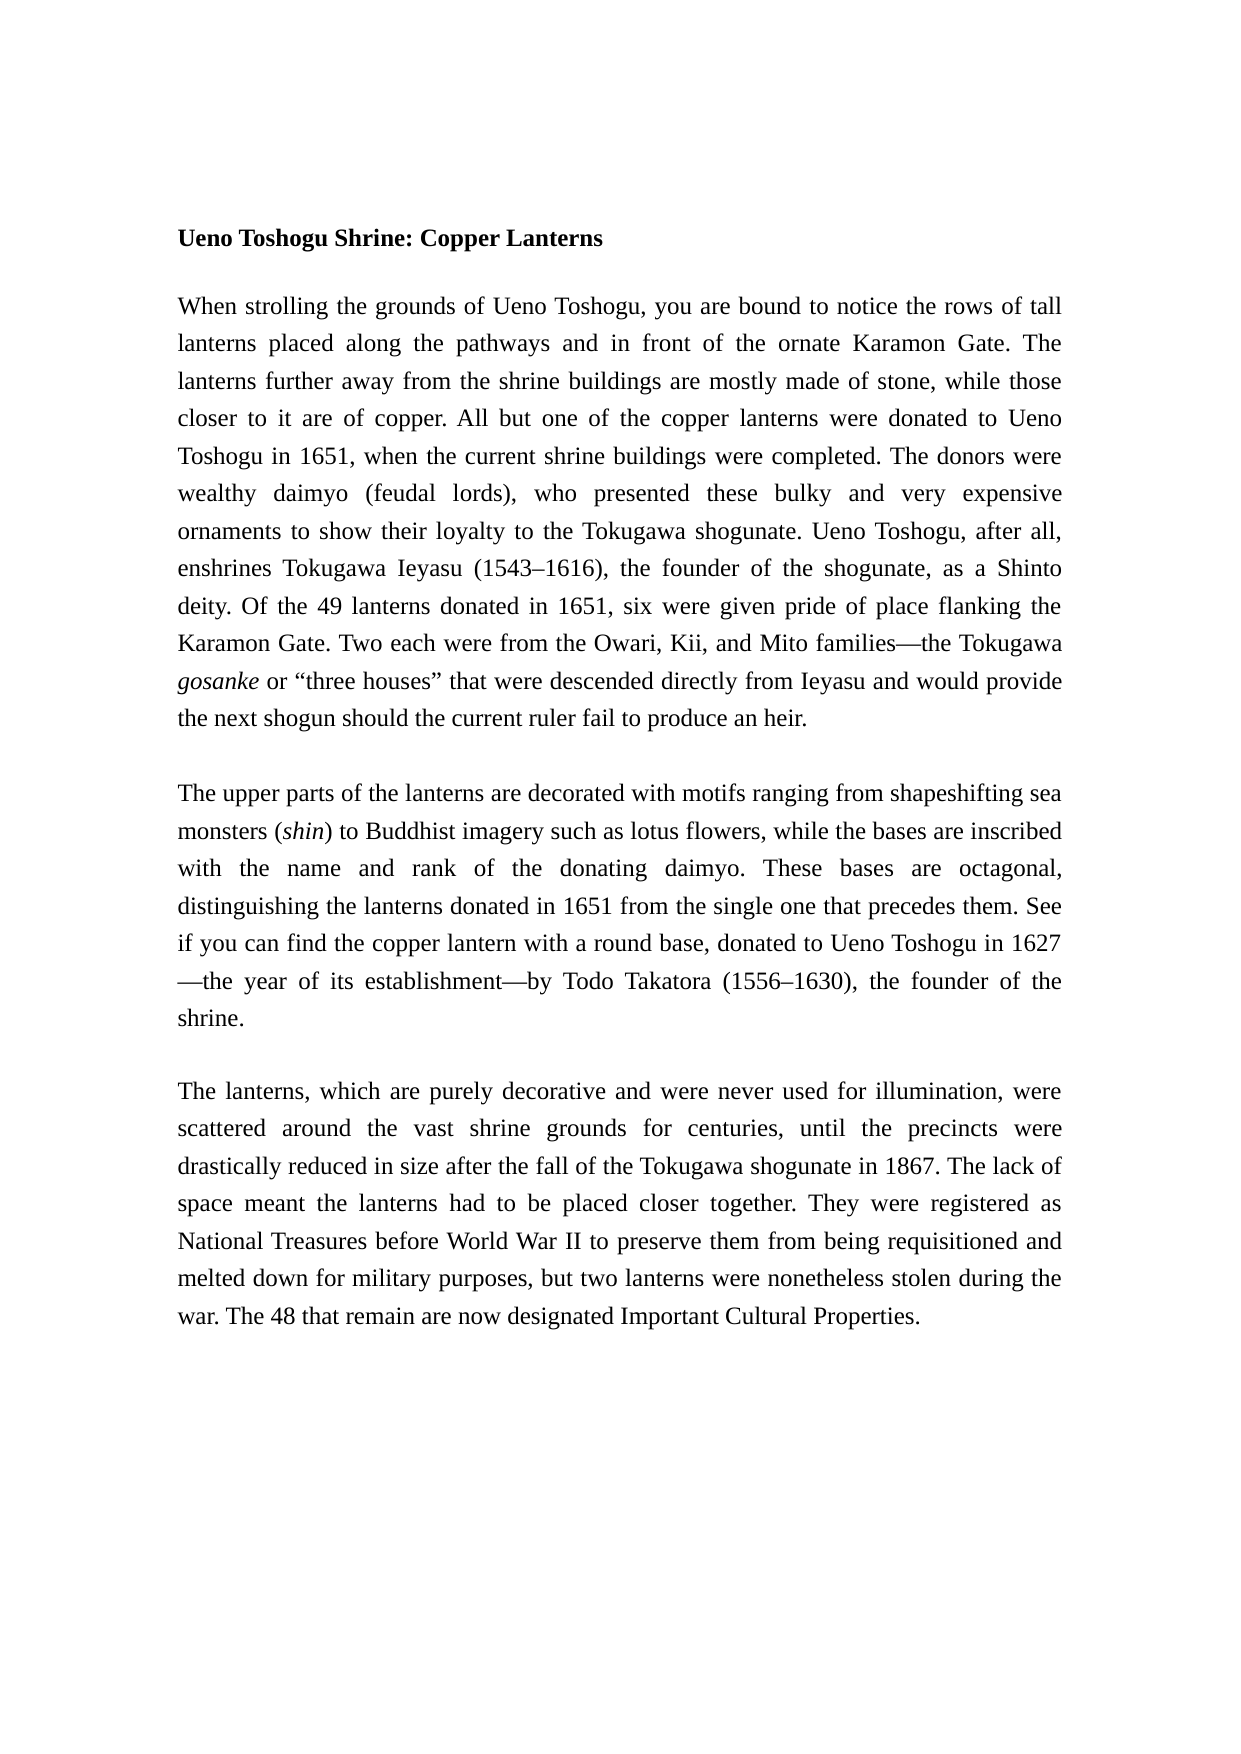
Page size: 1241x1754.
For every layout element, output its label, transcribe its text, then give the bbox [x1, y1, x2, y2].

text The lanterns, which are purely decorative and were never used for illumination, were scattered around the vast shrine grounds for centuries, until the precincts were drastically reduced in size after the fall of the Tokugawa shogunate in 1867. The lack of space meant the lanterns had to be placed closer together. They were registered as National Treasures before World War II to preserve them from being requisitioned and melted down for military purposes, but two lanterns were nonetheless stolen during the war. The 48 that remain are now designated Important Cultural Properties. [177, 1072, 1063, 1334]
text The upper parts of the lanterns are decorated with motifs ranging from shapeshifting sea monsters (shin) to Buddhist imagery such as lotus flowers, while the bases are inscribed with the name and rank of the donating daimyo. These bases are octagonal, distinguishing the lanterns donated in 1651 from the single one that precedes them. See if you can find the copper lantern with a round base, donated to Ueno Toshogu in 1627—the year of its establishment—by Todo Takatora (1556–1630), the founder of the shrine. [177, 772, 1063, 1034]
text Ueno Toshogu Shrine: Copper Lanterns [177, 217, 1063, 254]
text When strolling the grounds of Ueno Toshogu, you are bound to notice the rows of tall lanterns placed along the pathways and in front of the ornate Karamon Gate. The lanterns further away from the shrine buildings are mostly made of stone, while those closer to it are of copper. All but one of the copper lanterns were donated to Ueno Toshogu in 1651, when the current shrine buildings were completed. The donors were wealthy daimyo (feudal lords), who presented these bulky and very expensive ornaments to show their loyalty to the Tokugawa shogunate. Ueno Toshogu, after all, enshrines Tokugawa Ieyasu (1543–1616), the founder of the shogunate, as a Shinto deity. Of the 49 lanterns donated in 1651, six were given pride of place flanking the Karamon Gate. Two each were from the Owari, Kii, and Mito families—the Tokugawa gosanke or “three houses” that were descended directly from Ieyasu and would provide the next shogun should the current ruler fail to produce an heir. [177, 284, 1063, 734]
